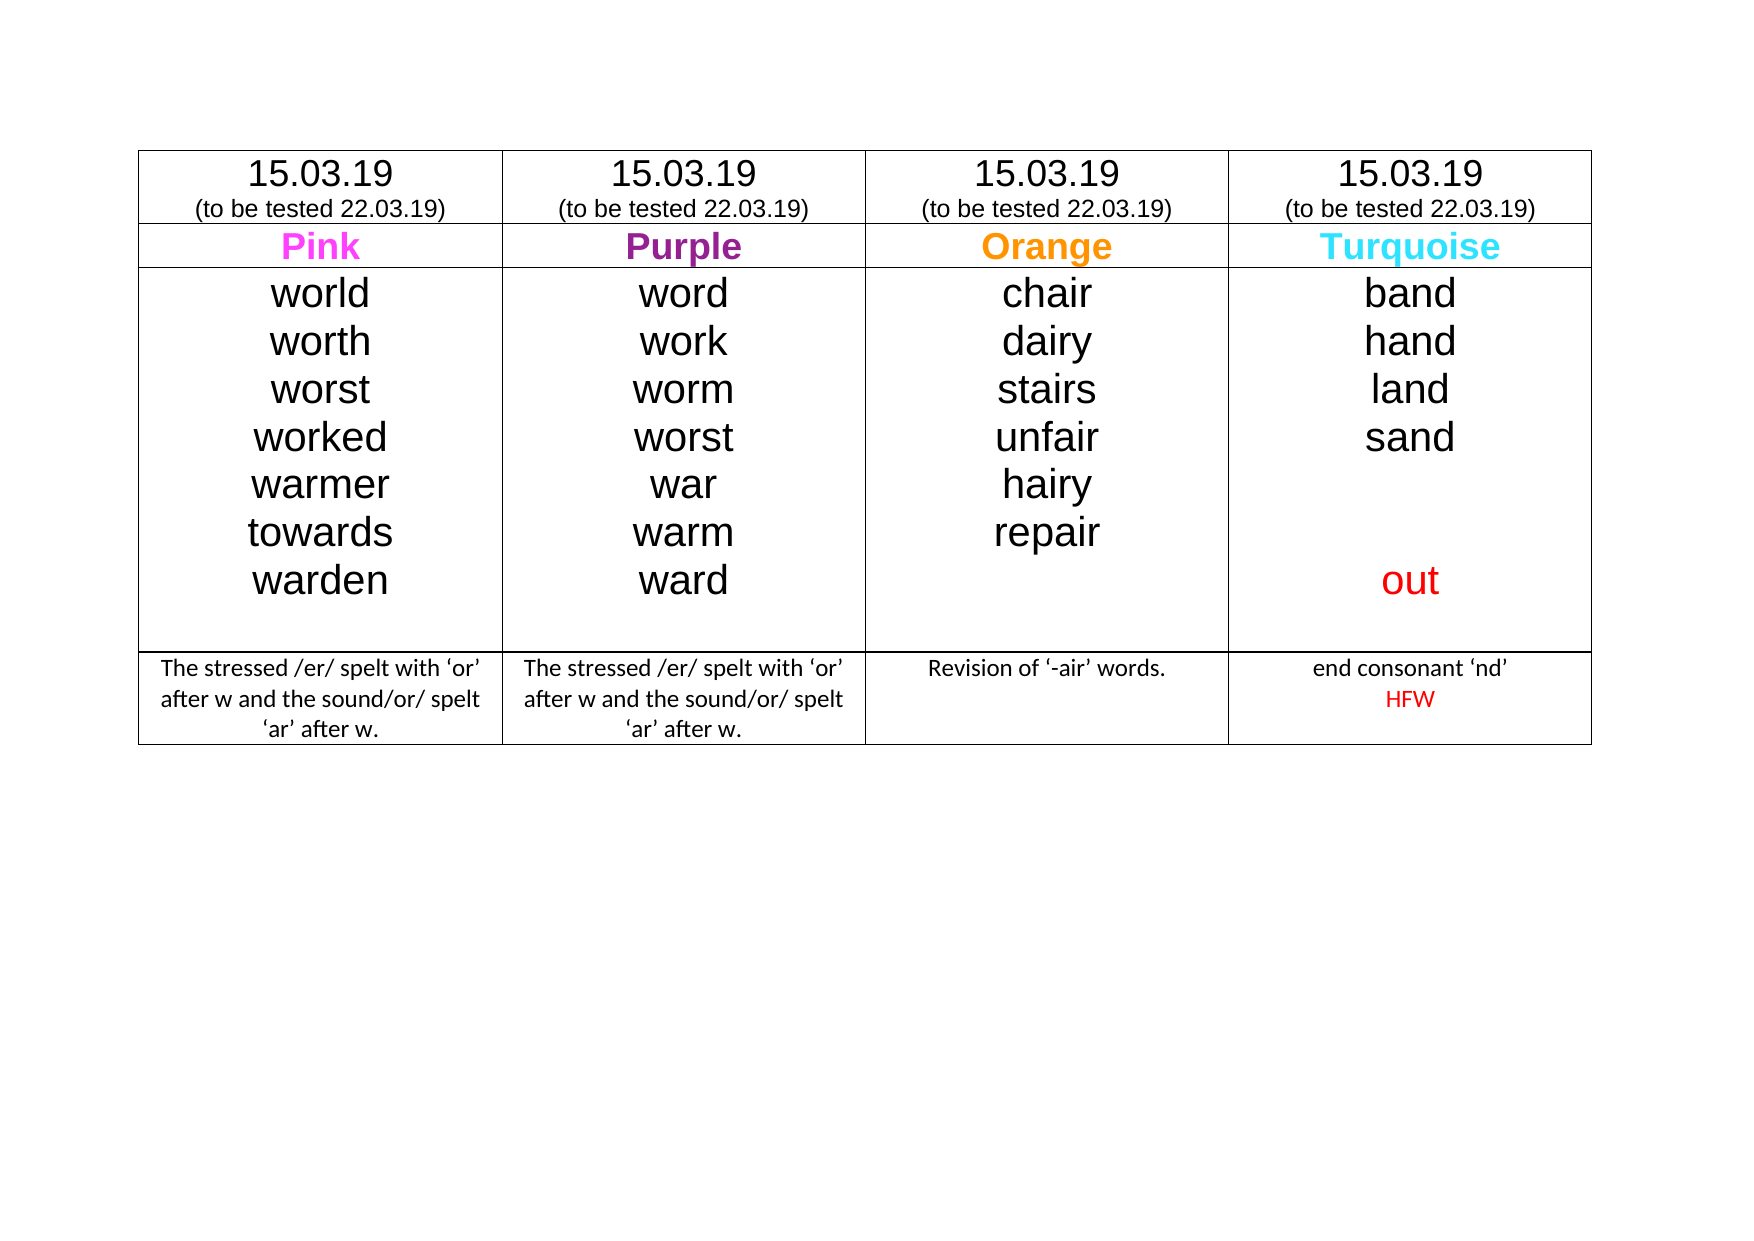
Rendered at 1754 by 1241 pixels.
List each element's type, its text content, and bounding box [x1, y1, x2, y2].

table_cell Turquoise [1229, 224, 1591, 267]
table_cell The stressed /er/ spelt with ‘or’ after w and the sound/or/ spelt ‘ar’ after w. [139, 653, 502, 744]
table_header 15.03.19 (to be tested 22.03.19) [503, 151, 865, 223]
table_cell The stressed /er/ spelt with ‘or’ after w and the sound/or/ spelt ‘ar’ after w. [503, 653, 865, 744]
table_header 15.03.19 (to be tested 22.03.19) [866, 151, 1228, 223]
table_header 15.03.19 (to be tested 22.03.19) [139, 151, 502, 223]
table_cell band hand land sand out [1229, 268, 1591, 651]
table_cell world worth worst worked warmer towards warden [139, 268, 502, 651]
table_header 15.03.19 (to be tested 22.03.19) [1229, 151, 1591, 223]
table_cell Orange [866, 224, 1228, 267]
table_cell end consonant ‘nd’ HFW [1229, 653, 1591, 744]
table_cell Revision of ‘-air’ words. [866, 653, 1228, 744]
table_cell Purple [503, 224, 865, 267]
table_cell word work worm worst war warm ward [503, 268, 865, 651]
table_cell chair dairy stairs unfair hairy repair [866, 268, 1228, 651]
table_cell Pink [139, 224, 502, 267]
